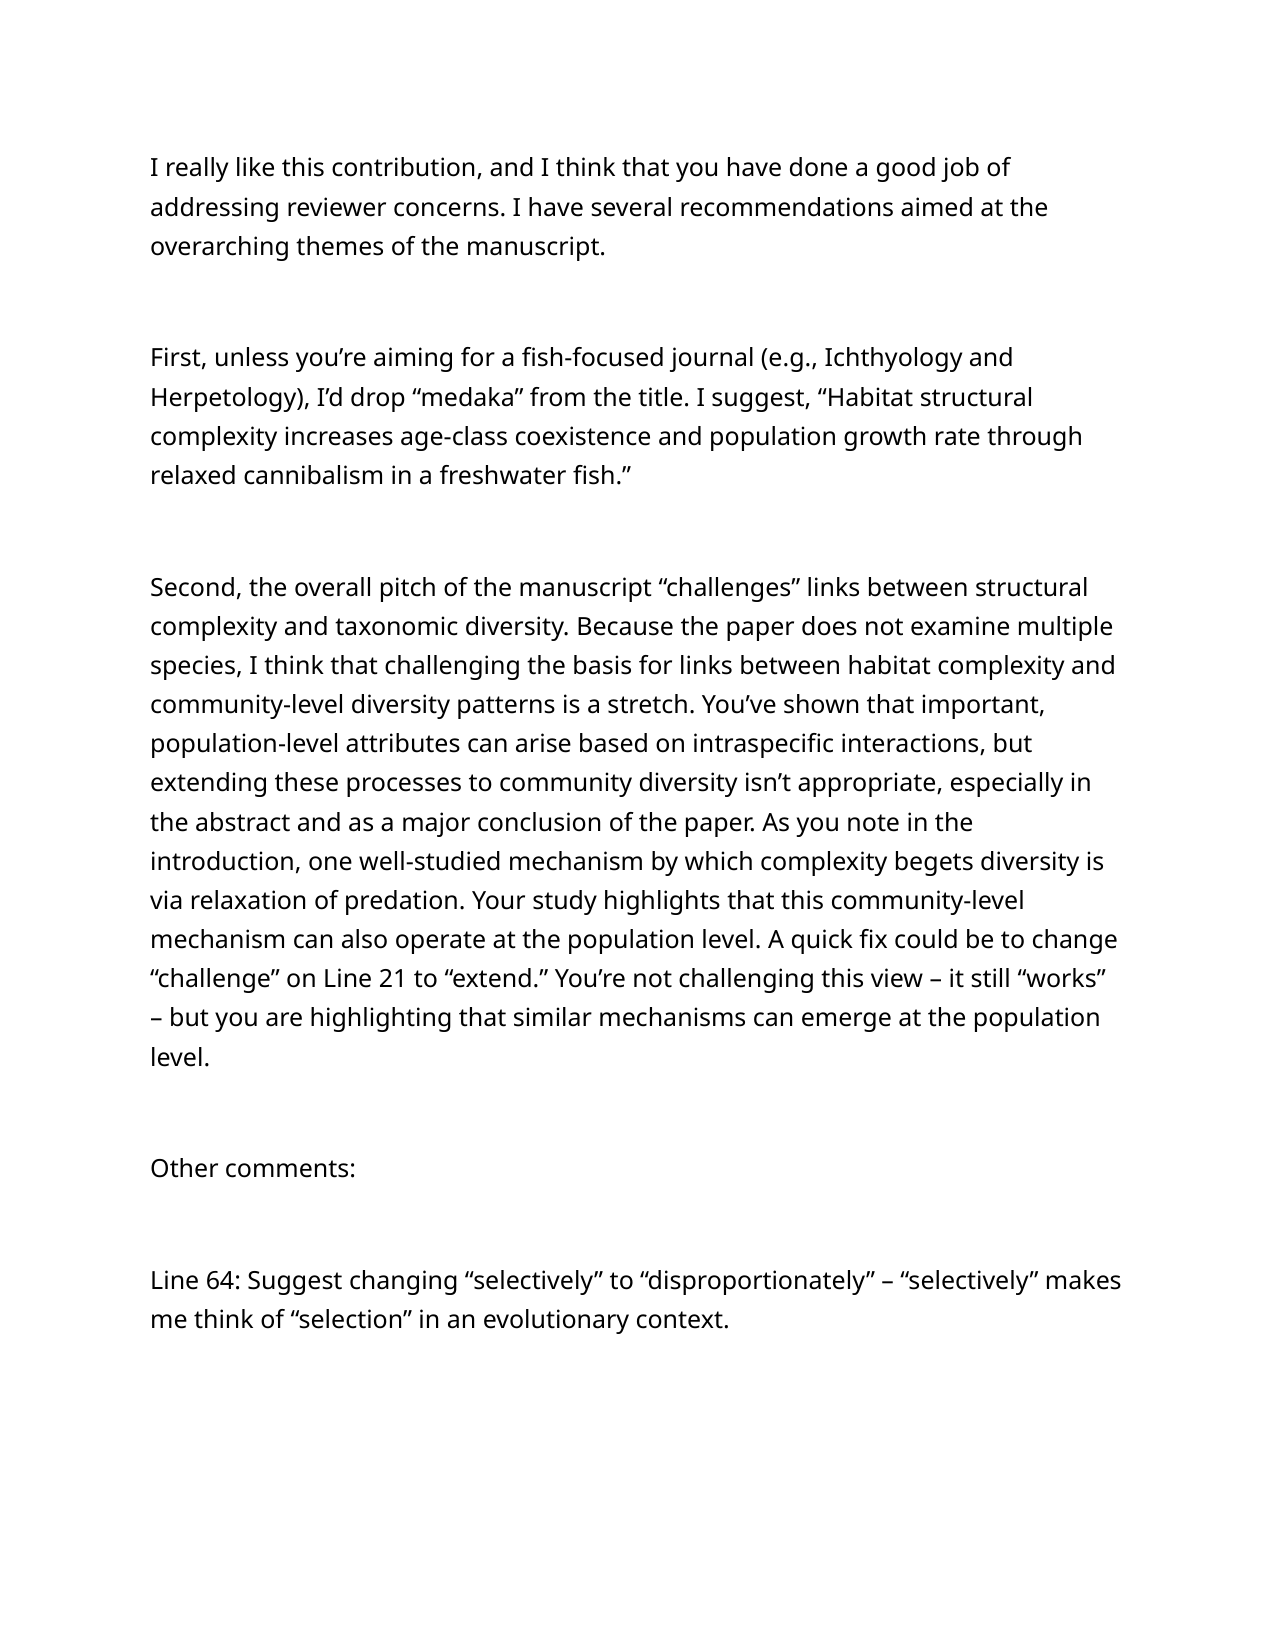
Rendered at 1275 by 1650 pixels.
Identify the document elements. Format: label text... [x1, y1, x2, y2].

text Line 64: Suggest changing “selectively” to “disproportionately” – “selectively” makes me think of “selection” in an evolutionary context. [150, 1262, 1125, 1336]
text Second, the overall pitch of the manuscript “challenges” links between structural complexity and taxonomic diversity. Because the paper does not examine multiple species, I think that challenging the basis for links between habitat complexity and community-level diversity patterns is a stretch. You’ve shown that important, population-level attributes can arise based on intraspecific interactions, but extending these processes to community diversity isn’t appropriate, especially in the abstract and as a major conclusion of the paper. As you note in the introduction, one well-studied mechanism by which complexity begets diversity is via relaxation of predation. Your study highlights that this community-level mechanism can also operate at the population level. A quick fix could be to change “challenge” on Line 21 to “extend.” You’re not challenging this view – it still “works” – but you are highlighting that similar mechanisms can emerge at the population level. [150, 569, 1125, 1073]
text I really like this contribution, and I think that you have done a good job of addressing reviewer concerns. I have several recommendations aimed at the overarching themes of the manuscript. [150, 150, 1125, 262]
text Other comments: [150, 1151, 1125, 1185]
text First, unless you’re aiming for a fish-focused journal (e.g., Ichthyology and Herpetology), I’d drop “medaka” from the title. I suggest, “Habitat structural complexity increases age-class coexistence and population growth rate through relaxed cannibalism in a freshwater fish.” [150, 340, 1125, 492]
